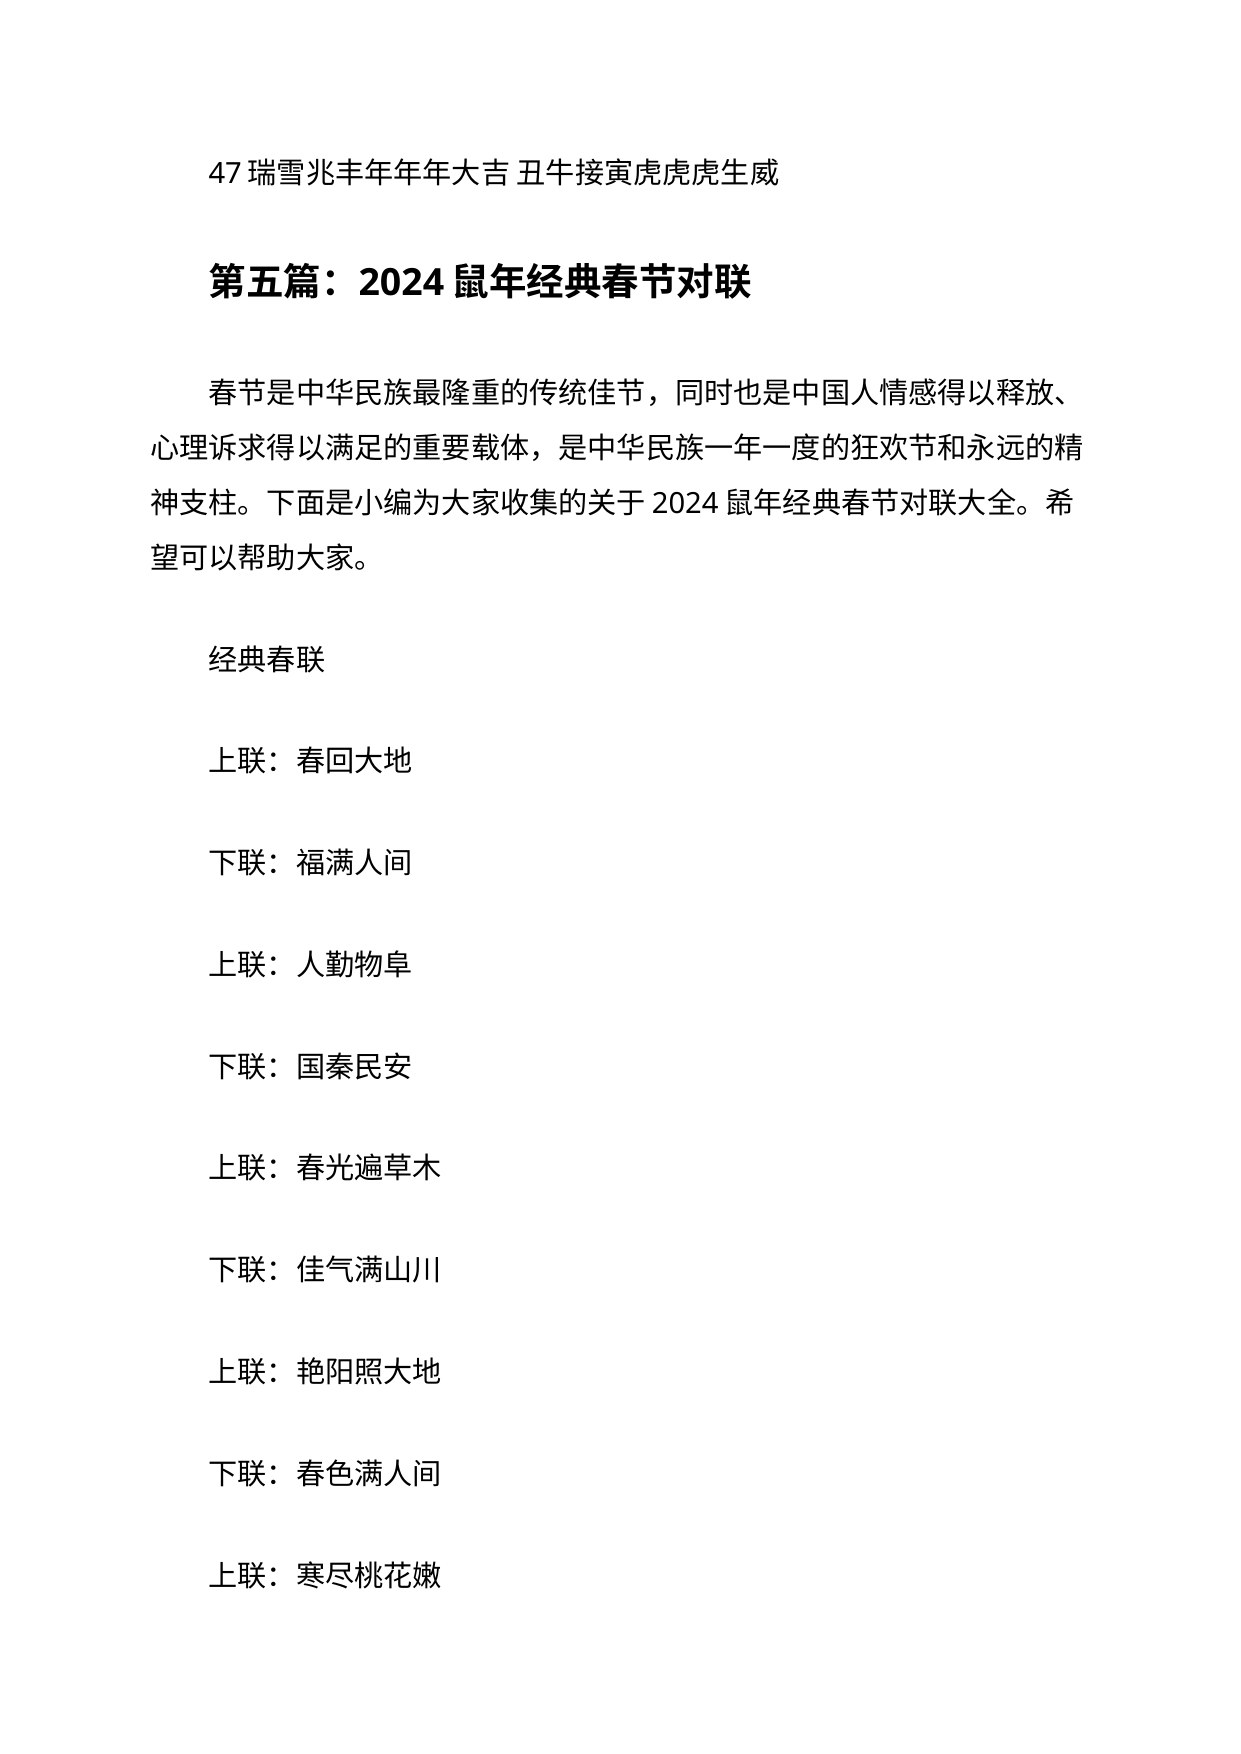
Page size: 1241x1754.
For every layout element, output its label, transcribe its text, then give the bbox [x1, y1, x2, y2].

text 上联：春回大地 [150, 738, 1090, 780]
text 下联：佳气满山川 [150, 1247, 1090, 1289]
text 经典春联 [150, 636, 1090, 678]
text 47瑞雪兆丰年年年大吉 丑牛接寅虎虎虎生威 [150, 150, 1090, 192]
text 上联：艳阳照大地 [150, 1348, 1090, 1391]
text 第五篇：2024鼠年经典春节对联 [150, 252, 1090, 306]
text 春节是中华民族最隆重的传统佳节，同时也是中国人情感得以释放、心理诉求得以满足的重要载体，是中华民族一年一度的狂欢节和永远的精神支柱。下面是小编为大家收集的关于2024鼠年经典春节对联大全。希望可以帮助大家。 [150, 369, 1090, 577]
text 下联：春色满人间 [150, 1450, 1090, 1493]
text 下联：福满人间 [150, 840, 1090, 882]
text 上联：人勤物阜 [150, 941, 1090, 984]
text 下联：国秦民安 [150, 1043, 1090, 1086]
text 上联：春光遍草木 [150, 1145, 1090, 1187]
text 上联：寒尽桃花嫩 [150, 1552, 1090, 1594]
